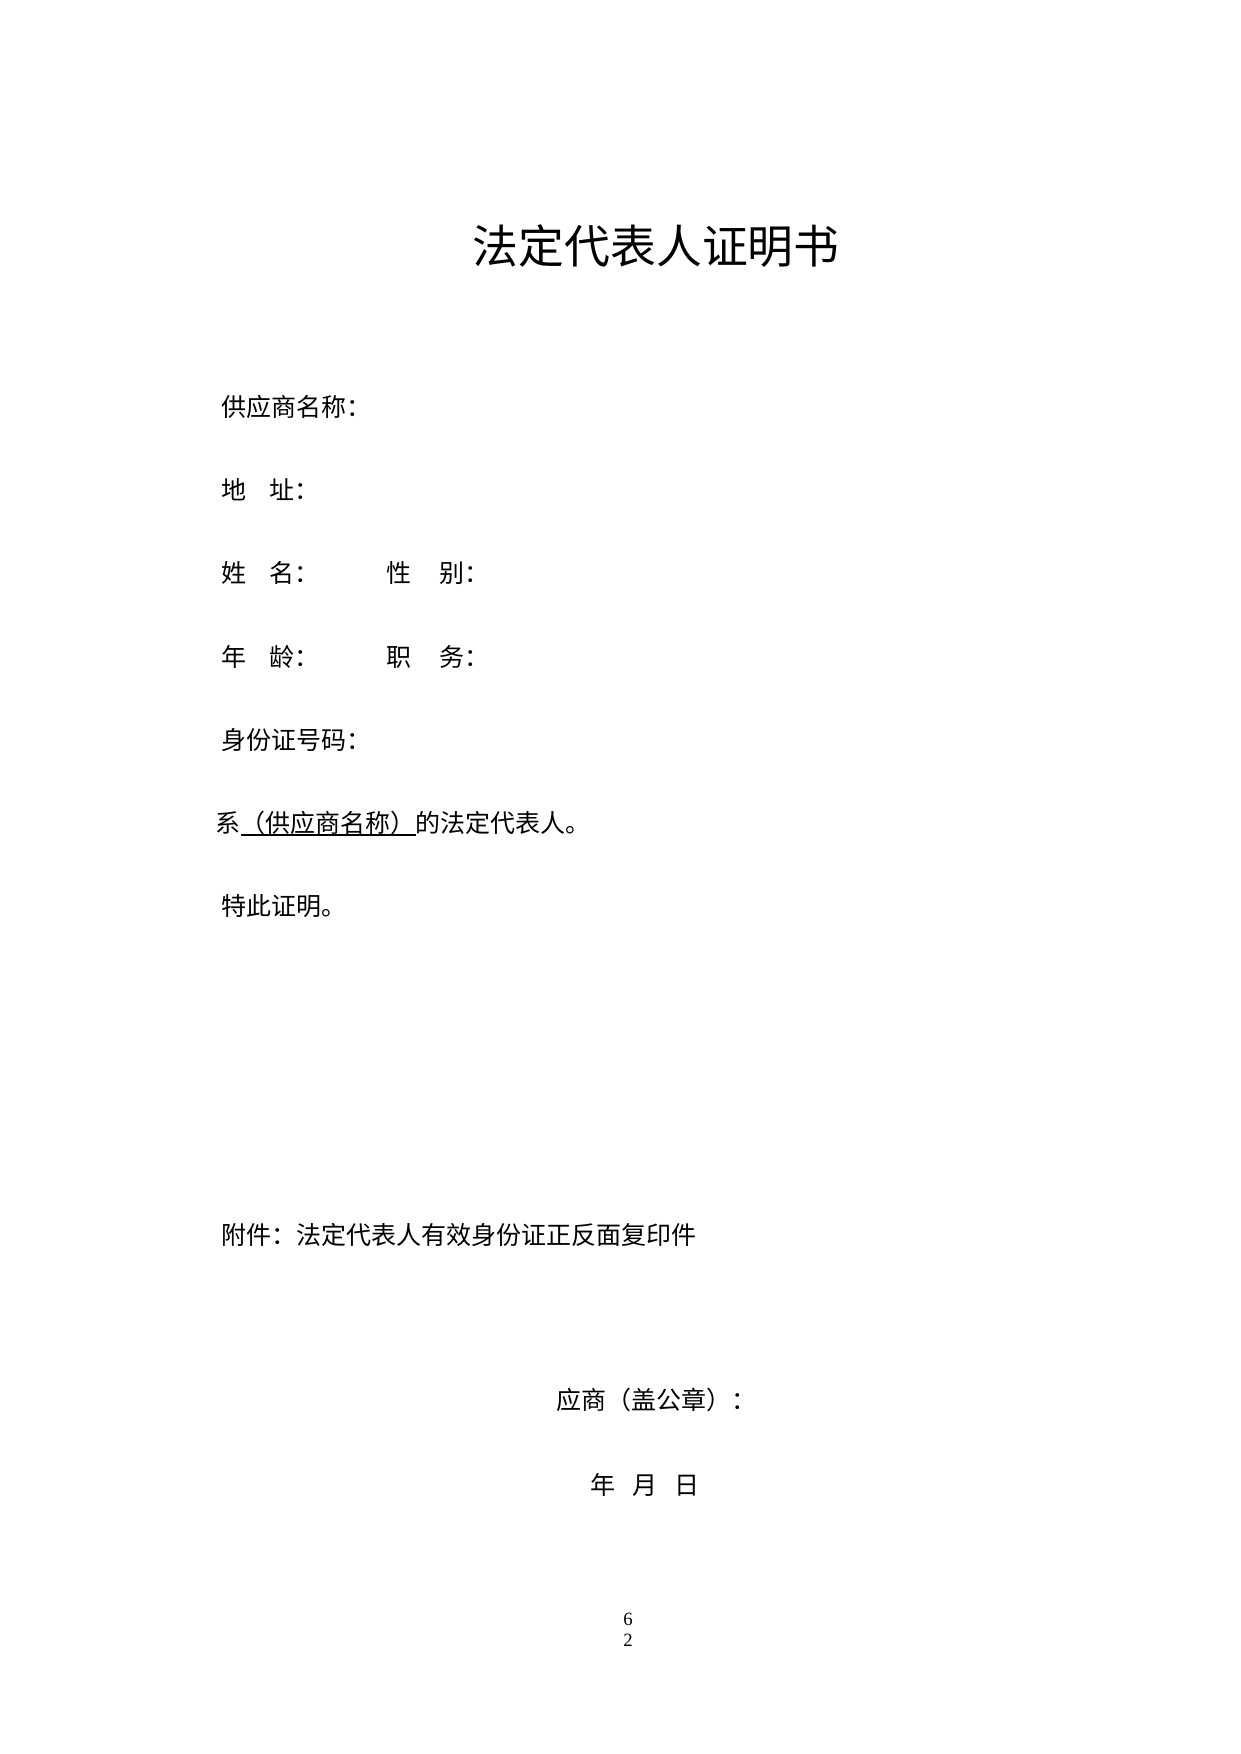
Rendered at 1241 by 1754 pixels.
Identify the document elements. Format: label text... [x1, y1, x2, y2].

text 身份证号码： [222, 706, 1090, 771]
text 供应商名称： [222, 373, 1090, 438]
text 姓 名： 性 别： [222, 539, 1090, 604]
text 应商（盖公章）： [222, 1366, 1090, 1431]
text 附件：法定代表人有效身份证正反面复印件 [222, 1201, 1090, 1266]
text 系（供应商名称）的法定代表人。 [165, 789, 1090, 854]
text 法定代表人证明书 [222, 194, 1090, 292]
text 地 址： [222, 456, 1090, 521]
text 年 龄： 职 务： [222, 623, 1090, 688]
text 年 月 日 [165, 1466, 1090, 1502]
text 特此证明。 [222, 872, 1090, 937]
